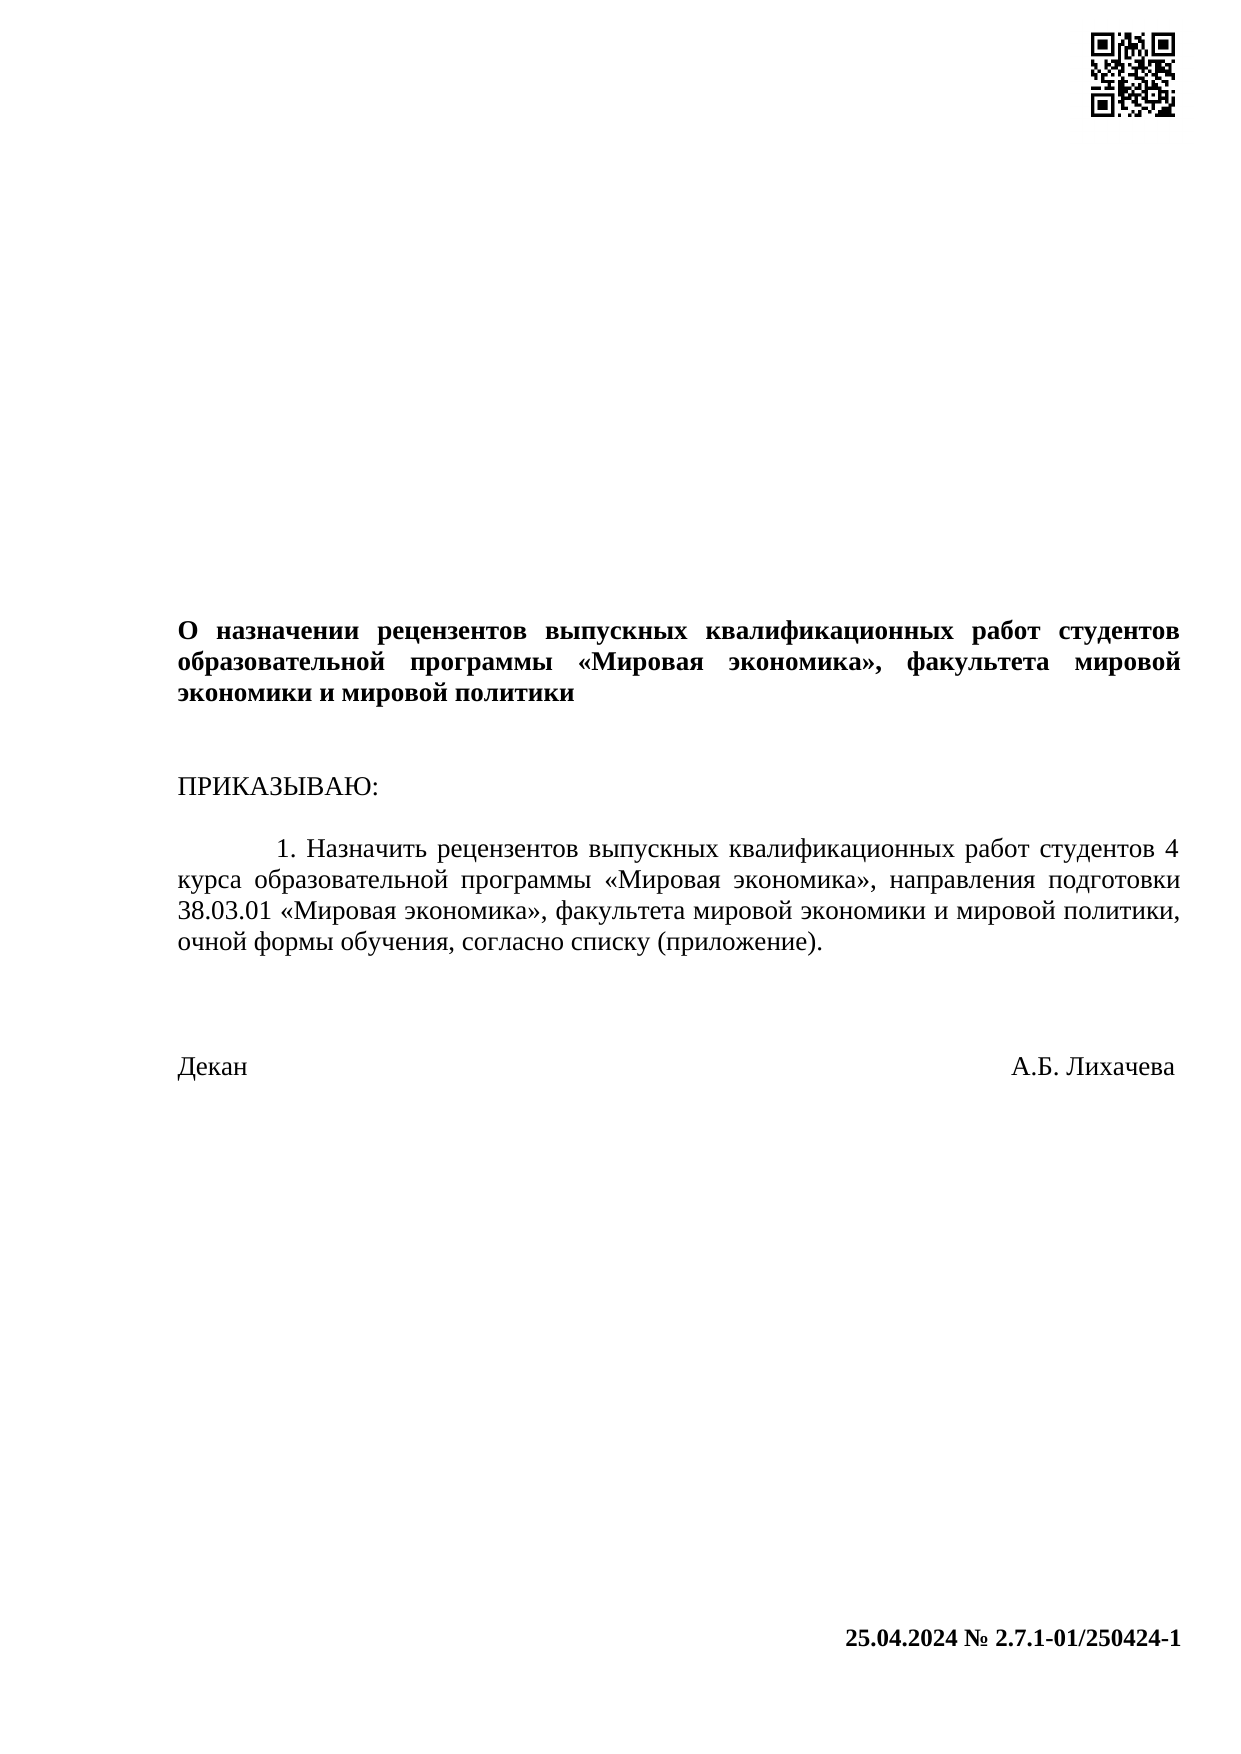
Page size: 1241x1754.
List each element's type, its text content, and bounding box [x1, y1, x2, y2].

picture [1070, 19, 1194, 144]
text ПРИКАЗЫВАЮ: [177, 770, 1181, 801]
text О назначении рецензентов выпускных квалификационных работ студентов образовательной программы «Мировая экономика», факультета мировой экономики и мировой политики [177, 614, 1181, 707]
text Декан А.Б. Лихачева [177, 1050, 1181, 1081]
text 1. Назначить рецензентов выпускных квалификационных работ студентов 4 курса образовательной программы «Мировая экономика», направления подготовки 38.03.01 «Мировая экономика», факультета мировой экономики и мировой политики, очной формы обучения, согласно списку (приложение). [177, 832, 1181, 957]
